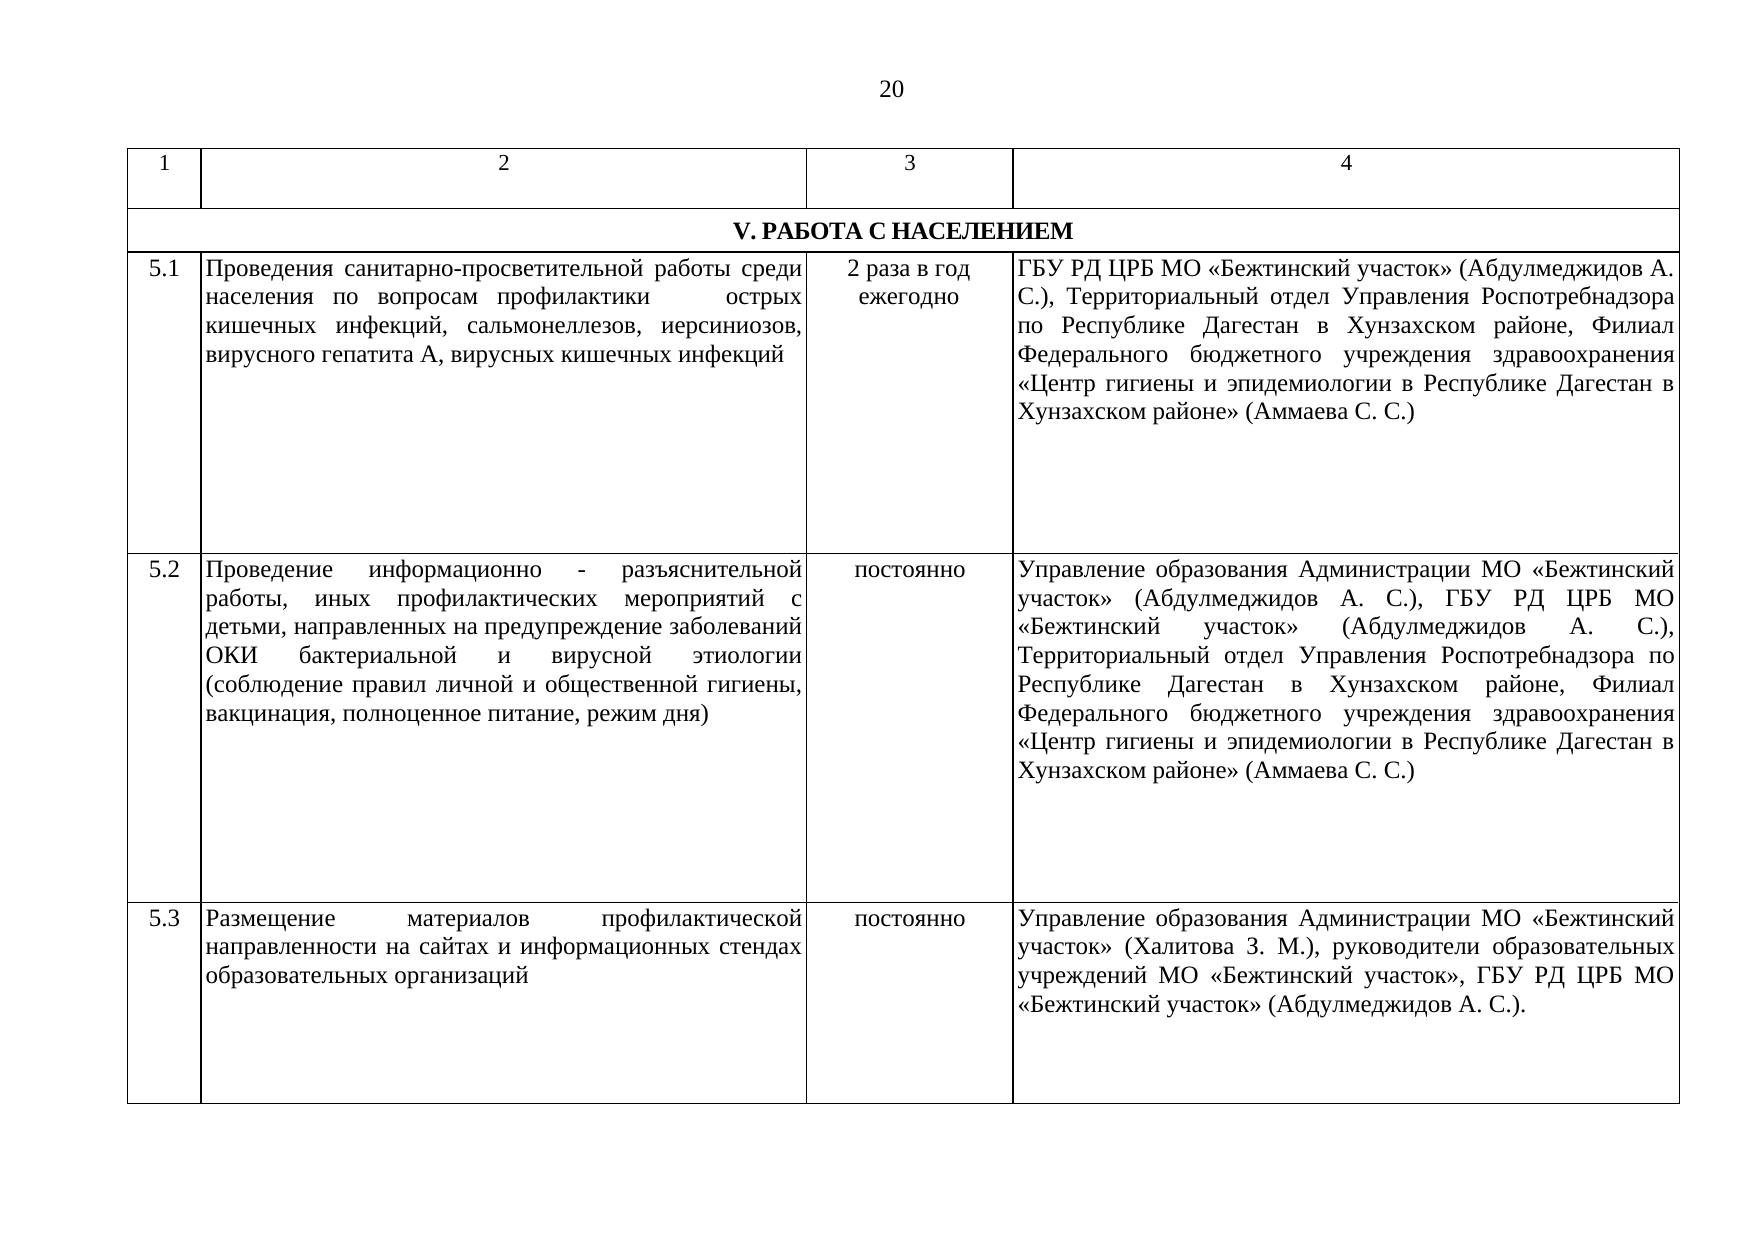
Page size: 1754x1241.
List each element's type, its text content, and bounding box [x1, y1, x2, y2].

table_cell 4 [1014, 149, 1679, 208]
table_cell Размещение материалов профилактической направленности на сайтах и информационных стендах образовательных организаций [202, 903, 806, 1102]
table_cell 2 раза в год ежегодно [807, 253, 1012, 553]
table_cell 5.2 [128, 554, 200, 902]
table_cell Проведение информационно - разъяснительной работы, иных профилактических мероприятий с детьми, направленных на предупреждение заболеваний ОКИ бактериальной и вирусной этиологии (соблюдение правил личной и общественной гигиены, вакцинация, полноценное питание, режим дня) [202, 554, 806, 902]
table_cell постоянно [807, 903, 1012, 1102]
table_cell 2 [202, 149, 806, 208]
table_cell V. РАБОТА С НАСЕЛЕНИЕМ [128, 209, 1679, 251]
table_cell 1 [128, 149, 200, 208]
table_cell Управление образования Администрации МО «Бежтинский участок» (Абдулмеджидов А. С.), ГБУ РД ЦРБ МО «Бежтинский участок» (Абдулмеджидов А. С.), Территориальный отдел Управления Роспотребнадзора по Республике Дагестан в Хунзахском районе, Филиал Федерального бюджетного учреждения здравоохранения «Центр гигиены и эпидемиологии в Республике Дагестан в Хунзахском районе» (Аммаева С. С.) [1014, 553, 1679, 902]
table_cell ГБУ РД ЦРБ МО «Бежтинский участок» (Абдулмеджидов А. С.), Территориальный отдел Управления Роспотребнадзора по Республике Дагестан в Хунзахском районе, Филиал Федерального бюджетного учреждения здравоохранения «Центр гигиены и эпидемиологии в Республике Дагестан в Хунзахском районе» (Аммаева С. С.) [1014, 253, 1679, 553]
table_cell 5.3 [128, 903, 200, 1102]
table_cell Управление образования Администрации МО «Бежтинский участок» (Халитова З. М.), руководители образовательных учреждений МО «Бежтинский участок», ГБУ РД ЦРБ МО «Бежтинский участок» (Абдулмеджидов А. С.). [1014, 902, 1679, 1102]
table_cell постоянно [807, 554, 1012, 902]
table_cell 3 [807, 149, 1012, 208]
table_cell 5.1 [128, 253, 200, 553]
table_cell Проведения санитарно-просветительной работы среди населения по вопросам профилактики острых кишечных инфекций, сальмонеллезов, иерсиниозов, вирусного гепатита А, вирусных кишечных инфекций [202, 253, 806, 553]
